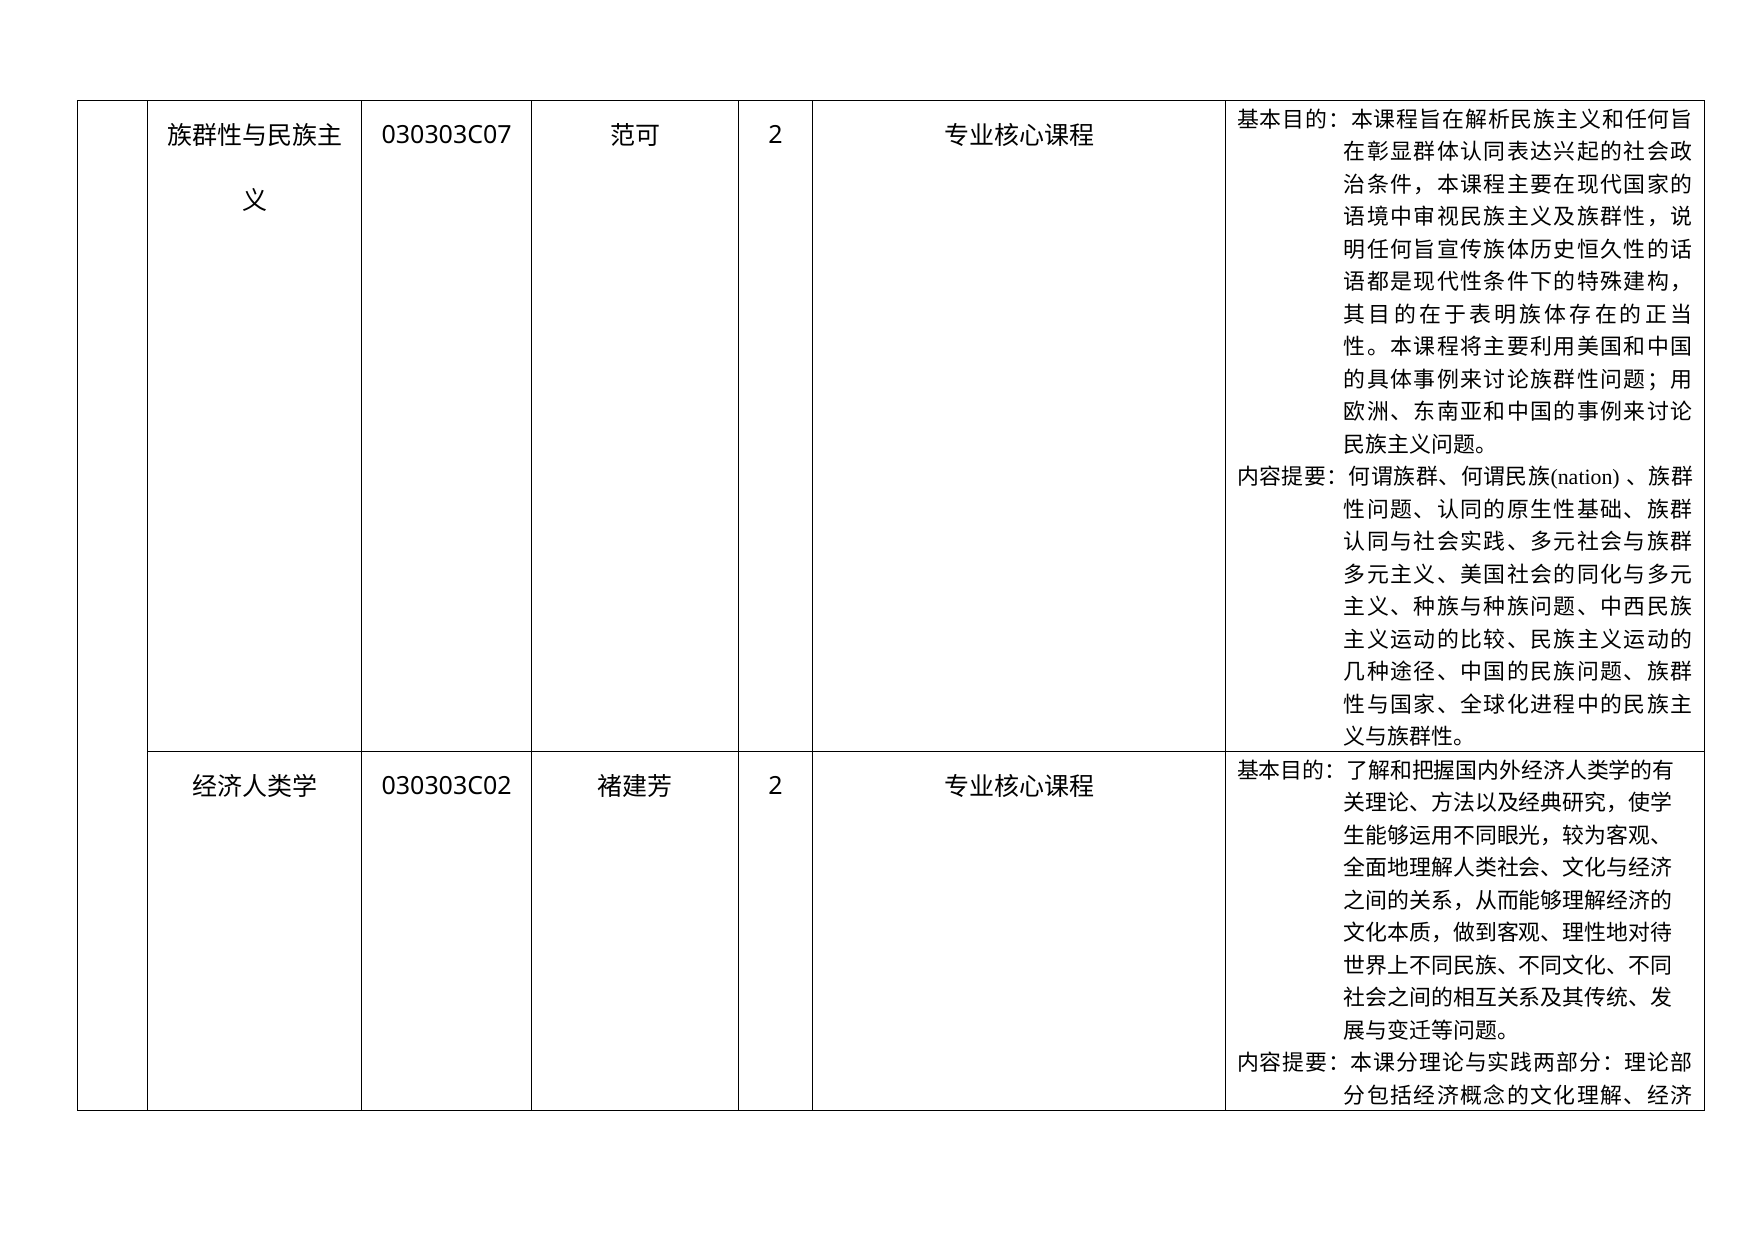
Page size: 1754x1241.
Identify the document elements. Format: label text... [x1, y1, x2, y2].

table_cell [1226, 752, 1704, 1110]
table_cell 专业核心课程 [813, 752, 1225, 1110]
table_cell 030303C02 [362, 752, 531, 1110]
table_cell 030303C07 [362, 101, 531, 751]
table_cell 基本目的：本课程旨在解析民族主义和任何旨在彰显群体认同表达兴起的社会政治条件，本课程主要在现代国家的语境中审视民族主义及族群性，说明任何旨宣传族体历史恒久性的话语都是现代性条件下的特殊建构，其目的在于表明族体存在的正当性。本课程将主要利用美国和中国的具体事例来讨论族群性问题；用欧洲、东南亚和中国的事例来讨论民族主义问题。 内容提要：何谓族群、何谓民族(nation) 、族群性问题、认同的原生性基础、族群认同与社会实践、多元社会与族群多元主义、美国社会的同化与多元主义、种族与种族问题、中西民族主义运动的比较、民族主义运动的几种途径、中国的民族问题、族群性与国家、全球化进程中的民族主义与族群性。 [1226, 101, 1704, 751]
table_cell 2 [739, 101, 812, 751]
table_cell 经济人类学 [148, 752, 361, 1110]
table_cell 专业核心课程 [813, 101, 1225, 751]
table_cell 族群性与民族主义 [148, 101, 361, 751]
table_cell 范可 [532, 101, 738, 751]
table_cell 2 [739, 752, 812, 1110]
table_cell 褚建芳 [532, 752, 738, 1110]
